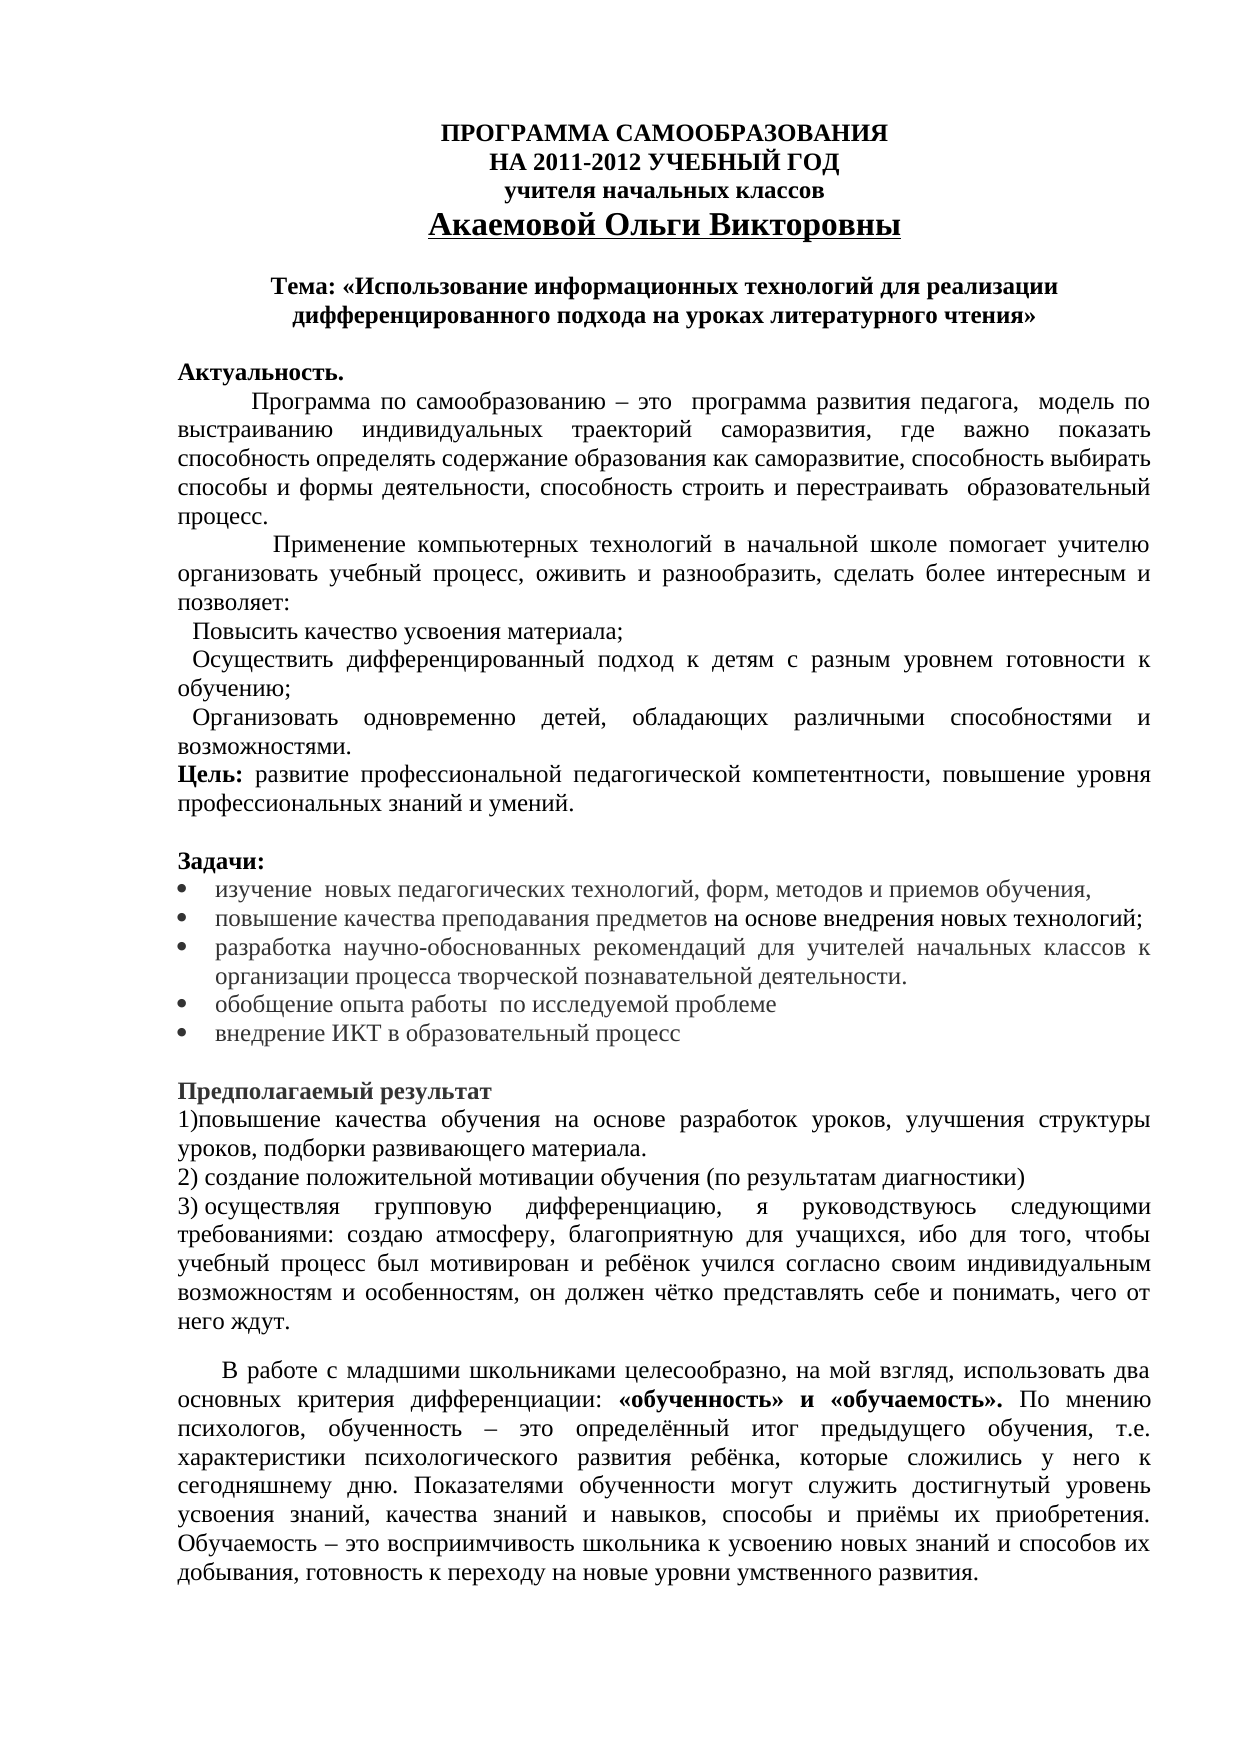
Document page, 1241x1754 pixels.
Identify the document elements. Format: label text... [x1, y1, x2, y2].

text НА 2011-2012 УЧЕБНЫЙ ГОД [177, 147, 1152, 176]
text учителя начальных классов [177, 176, 1152, 204]
text ПРОГРАММА САМООБРАЗОВАНИЯ [177, 118, 1152, 147]
list обобщение опыта работы по исследуемой проблеме [177, 989, 1152, 1018]
text 2) создание положительной мотивации обучения (по результатам диагностики) [177, 1162, 1152, 1191]
text Цель: развитие профессиональной педагогической компетентности, повышение уровня профессиональных знаний и умений. [177, 759, 1152, 817]
text Программа по самообразованию – это программа развития педагога, модель по выстраиванию индивидуальных траекторий саморазвития, где важно показать способность определять содержание образования как саморазвитие, способность выбирать способы и формы деятельности, способность строить и перестраивать образовательный процесс. [177, 386, 1152, 529]
text Повысить качество усвоения материала; [177, 616, 1152, 644]
text Предполагаемый результат [177, 1076, 1152, 1104]
text Осуществить дифференцированный подход к детям с разным уровнем готовности к обучению; [177, 644, 1152, 702]
text Организовать одновременно детей, обладающих различными способностями и возможностями. [177, 702, 1152, 759]
text Задачи: [177, 846, 1152, 874]
text В работе с младшими школьниками целесообразно, на мой взгляд, использовать два основных критерия дифференциации: «обученность» и «обучаемость». По мнению психологов, обученность – это определённый итог предыдущего обучения, т.е. характеристики психологического развития ребёнка, которые сложились у него к сегодняшнему дню. Показателями обученности могут служить достигнутый уровень усвоения знаний, качества знаний и навыков, способы и приёмы их приобретения. Обучаемость – это восприимчивость школьника к усвоению новых знаний и способов их добывания, готовность к переходу на новые уровни умственного развития. [177, 1355, 1152, 1585]
list изучение новых педагогических технологий, форм, методов и приемов обучения, [177, 874, 1152, 903]
text Акаемовой Ольги Викторовны [177, 204, 1152, 243]
list разработка научно-обоснованных рекомендаций для учителей начальных классов к организации процесса творческой познавательной деятельности. [177, 932, 1152, 989]
text 3) осуществляя групповую дифференциацию, я руководствуюсь следующими требованиями: создаю атмосферу, благоприятную для учащихся, ибо для того, чтобы учебный процесс был мотивирован и ребёнок учился согласно своим индивидуальным возможностям и особенностям, он должен чётко представлять себе и понимать, чего от него ждут. [177, 1191, 1152, 1334]
list Актуальность. [177, 357, 1152, 386]
text Применение компьютерных технологий в начальной школе помогает учителю организовать учебный процесс, оживить и разнообразить, сделать более интересным и позволяет: [177, 529, 1152, 616]
list внедрение ИКТ в образовательный процесс [177, 1018, 1152, 1047]
text 1)повышение качества обучения на основе разработок уроков, улучшения структуры уроков, подборки развивающего материала. [177, 1104, 1152, 1162]
text Тема: «Использование информационных технологий для реализации дифференцированного подхода на уроках литературного чтения» [177, 271, 1152, 329]
list повышение качества преподавания предметов на основе внедрения новых технологий; [177, 903, 1152, 932]
